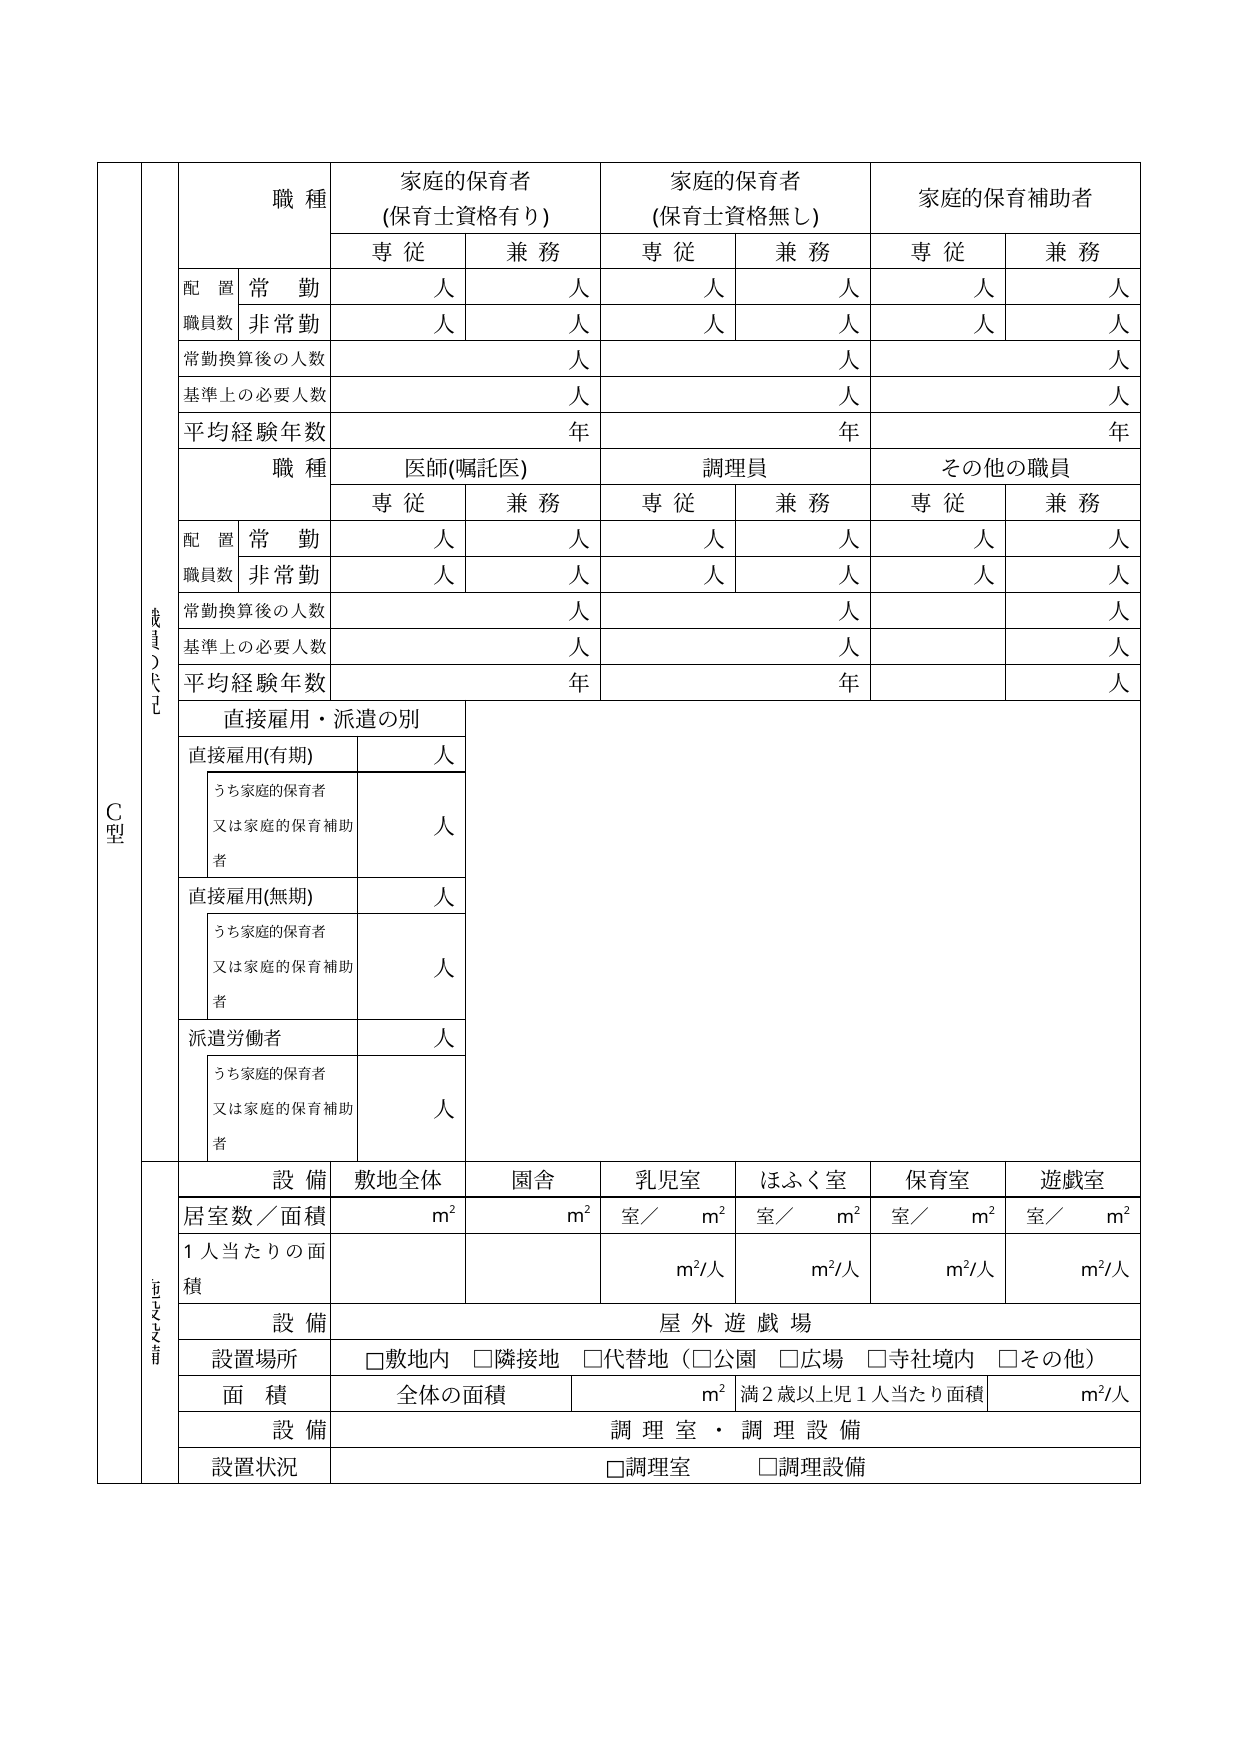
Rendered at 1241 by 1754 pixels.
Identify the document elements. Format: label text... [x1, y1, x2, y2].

table_cell 人 [1006, 665, 1140, 699]
table_cell 人 [331, 557, 465, 592]
table_cell 人 [466, 305, 600, 340]
table_cell 人 [358, 773, 465, 877]
table_cell m2/人 [601, 1234, 735, 1303]
table_cell 兼務 [466, 485, 600, 520]
table_cell [466, 1234, 600, 1303]
table_cell 人 [331, 341, 600, 376]
table_cell 全体の面積 [331, 1376, 571, 1411]
table_cell 人 [871, 377, 1140, 412]
table_cell m2/人 [988, 1376, 1140, 1411]
table_cell 設備 [179, 1412, 330, 1447]
table_cell 人 [1006, 629, 1140, 664]
table_cell 人 [736, 269, 870, 304]
table_cell m2/人 [871, 1234, 1005, 1303]
table_cell 人 [331, 521, 465, 556]
table_cell m2 [331, 1198, 465, 1232]
table_cell m2 [572, 1376, 735, 1411]
table_cell 人 [871, 305, 1005, 340]
table_cell 人 [601, 593, 870, 628]
table_cell 室／ m2 [736, 1198, 870, 1232]
table_cell 人 [331, 305, 465, 340]
table_cell 人 [871, 341, 1140, 376]
table_cell 調理室・調理設備 [331, 1412, 1140, 1447]
table_cell 人 [358, 914, 465, 1019]
table_cell 人 [358, 1020, 465, 1055]
table_cell 人 [601, 269, 735, 304]
table_cell [466, 701, 1140, 1161]
table_cell 人 [466, 269, 600, 304]
table_cell 人 [1006, 593, 1140, 628]
table_cell 常勤 [239, 521, 330, 556]
table_cell [179, 1055, 207, 1161]
table_cell 人 [871, 557, 1005, 592]
table_cell 室／ m2 [871, 1198, 1005, 1232]
table_cell [871, 629, 1005, 664]
table_cell 満２歳以上児１人当たり面積 [736, 1376, 987, 1411]
table_cell 兼務 [1006, 485, 1140, 520]
table_cell 人 [1006, 305, 1140, 340]
table_cell 人 [871, 521, 1005, 556]
table_cell □調理室 □調理設備 [331, 1448, 1140, 1483]
table_cell 人 [871, 269, 1005, 304]
table_cell 人 [331, 593, 600, 628]
table_cell 常勤換算後の人数 [179, 341, 330, 376]
table_cell 専従 [601, 234, 735, 268]
table_cell [871, 665, 1005, 699]
table_cell 兼務 [736, 234, 870, 268]
table_cell [179, 913, 207, 1019]
table_cell 派遣労働者 [179, 1020, 357, 1055]
table_cell 人 [358, 737, 465, 771]
table_cell 配置職員数 [179, 269, 238, 340]
table_cell 人 [331, 377, 600, 412]
table_cell 居室数／面積 [179, 1198, 330, 1232]
table_header 家庭的保育補助者 [871, 163, 1140, 232]
table_cell 直接雇用(有期) [179, 737, 357, 771]
table_cell 設置場所 [179, 1340, 330, 1375]
table_header 家庭的保育者 (保育士資格無し) [601, 163, 870, 232]
table_cell 保育室 [871, 1162, 1005, 1196]
table_cell 調理員 [601, 449, 870, 484]
table_cell 兼務 [736, 485, 870, 520]
table_cell うち家庭的保育者 又は家庭的保育補助者 [208, 914, 357, 1019]
table_cell m2/人 [1006, 1234, 1140, 1303]
table_cell 人 [736, 305, 870, 340]
table_cell 年 [871, 413, 1140, 448]
table_cell 非常勤 [239, 557, 330, 592]
table_cell □敷地内 □隣接地 □代替地（□公園 □広場 □寺社境内 □その他） [331, 1340, 1140, 1375]
table_cell 人 [1006, 557, 1140, 592]
table_cell 人 [736, 557, 870, 592]
table_cell 配置職員数 [179, 521, 238, 592]
table_header 家庭的保育者 (保育士資格有り) [331, 163, 600, 232]
table_cell 人 [331, 629, 600, 664]
table_cell 人 [601, 557, 735, 592]
table_cell 乳児室 [601, 1162, 735, 1196]
table_cell 人 [601, 341, 870, 376]
table_cell 専従 [871, 485, 1005, 520]
table_cell 専従 [331, 485, 465, 520]
table_cell 敷地全体 [331, 1162, 465, 1196]
table_cell 1人当たりの面積 [179, 1234, 330, 1303]
table_cell 人 [1006, 521, 1140, 556]
table_cell [871, 593, 1005, 628]
table_cell 基準上の必要人数 [179, 629, 330, 664]
table_cell 平均経験年数 [179, 665, 330, 699]
table_cell 人 [358, 1056, 465, 1161]
table_cell 年 [601, 665, 870, 699]
table_cell 非常勤 [239, 305, 330, 340]
table_cell 年 [331, 413, 600, 448]
table_cell 人 [601, 521, 735, 556]
table_cell うち家庭的保育者 又は家庭的保育補助者 [208, 773, 357, 877]
table_cell 専従 [601, 485, 735, 520]
table_cell 平均経験年数 [179, 413, 330, 448]
table_cell 人 [466, 557, 600, 592]
table_cell その他の職員 [871, 449, 1140, 484]
table_cell 人 [331, 269, 465, 304]
table_cell うち家庭的保育者 又は家庭的保育補助者 [208, 1056, 357, 1161]
table_cell 人 [466, 521, 600, 556]
table_cell 設置状況 [179, 1448, 330, 1483]
table_cell m2 [466, 1198, 600, 1232]
table_cell 直接雇用・派遣の別 [179, 701, 465, 736]
table_cell 兼務 [1006, 234, 1140, 268]
table_cell 職種 [179, 449, 330, 520]
table_cell 人 [601, 305, 735, 340]
table_cell [179, 771, 207, 877]
table_header Ｃ型 [98, 163, 141, 1483]
table_cell 面積 [179, 1376, 330, 1411]
table_cell 園舎 [466, 1162, 600, 1196]
table_cell 専従 [331, 234, 465, 268]
table_header 職種 [179, 163, 330, 268]
table_cell 室／ m2 [1006, 1198, 1140, 1232]
table_cell 室／ m2 [601, 1198, 735, 1232]
table_cell 施設設備 [142, 1162, 178, 1483]
table_cell m2/人 [736, 1234, 870, 1303]
table_cell 基準上の必要人数 [179, 377, 330, 412]
table_cell 専従 [871, 234, 1005, 268]
table_cell ほふく室 [736, 1162, 870, 1196]
table_cell 兼務 [466, 234, 600, 268]
table_cell 人 [601, 377, 870, 412]
table_cell 遊戯室 [1006, 1162, 1140, 1196]
table_cell 人 [601, 629, 870, 664]
table_cell 年 [331, 665, 600, 699]
table_cell 常勤換算後の人数 [179, 593, 330, 628]
table_header 職員の状況 [142, 163, 178, 1161]
table_cell 直接雇用(無期) [179, 878, 357, 913]
table_cell 医師(嘱託医) [331, 449, 600, 484]
table_cell 人 [736, 521, 870, 556]
table_cell 人 [358, 878, 465, 913]
table_cell [331, 1234, 465, 1303]
table_cell 人 [1006, 269, 1140, 304]
table_cell 設備 [179, 1162, 330, 1196]
table_cell 常勤 [239, 269, 330, 304]
table_cell 設備 [179, 1304, 330, 1339]
table_cell 屋外遊戯場 [331, 1304, 1140, 1339]
table_cell 年 [601, 413, 870, 448]
